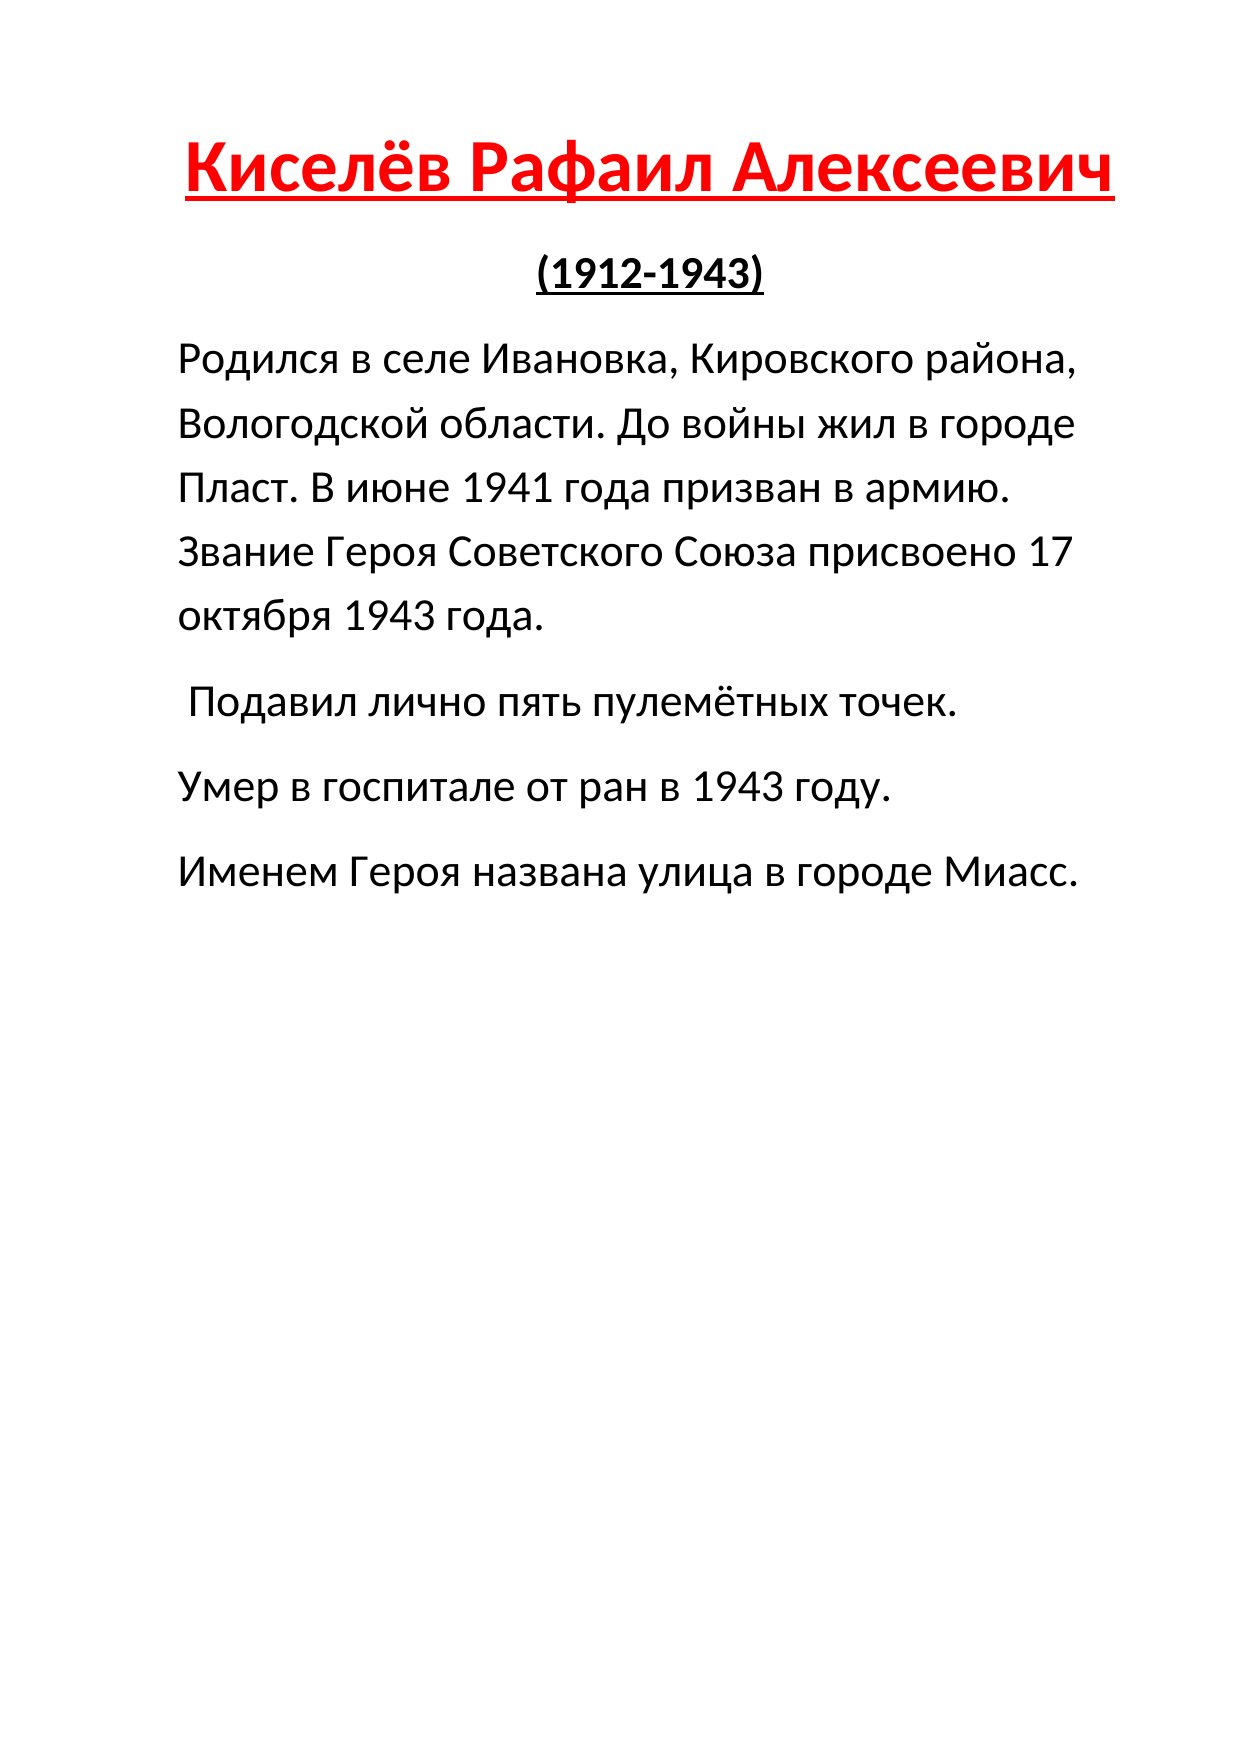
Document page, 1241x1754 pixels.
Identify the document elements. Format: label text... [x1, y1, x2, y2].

text Умер в госпитале от ран в 1943 году. [177, 757, 1122, 812]
text Подавил лично пять пулемётных точек. [177, 671, 1122, 727]
text Киселёв Рафаил Алексеевич [177, 118, 1122, 210]
text Именем Героя названа улица в городе Миасс. [177, 842, 1122, 898]
text (1912-1943) [177, 244, 1122, 300]
text Родился в селе Ивановка, Кировского района, Вологодской области. До войны жил в городе Пласт. В июне 1941 года призван в армию. Звание Героя Советского Союза присвоено 17 октября 1943 года. [177, 329, 1122, 642]
